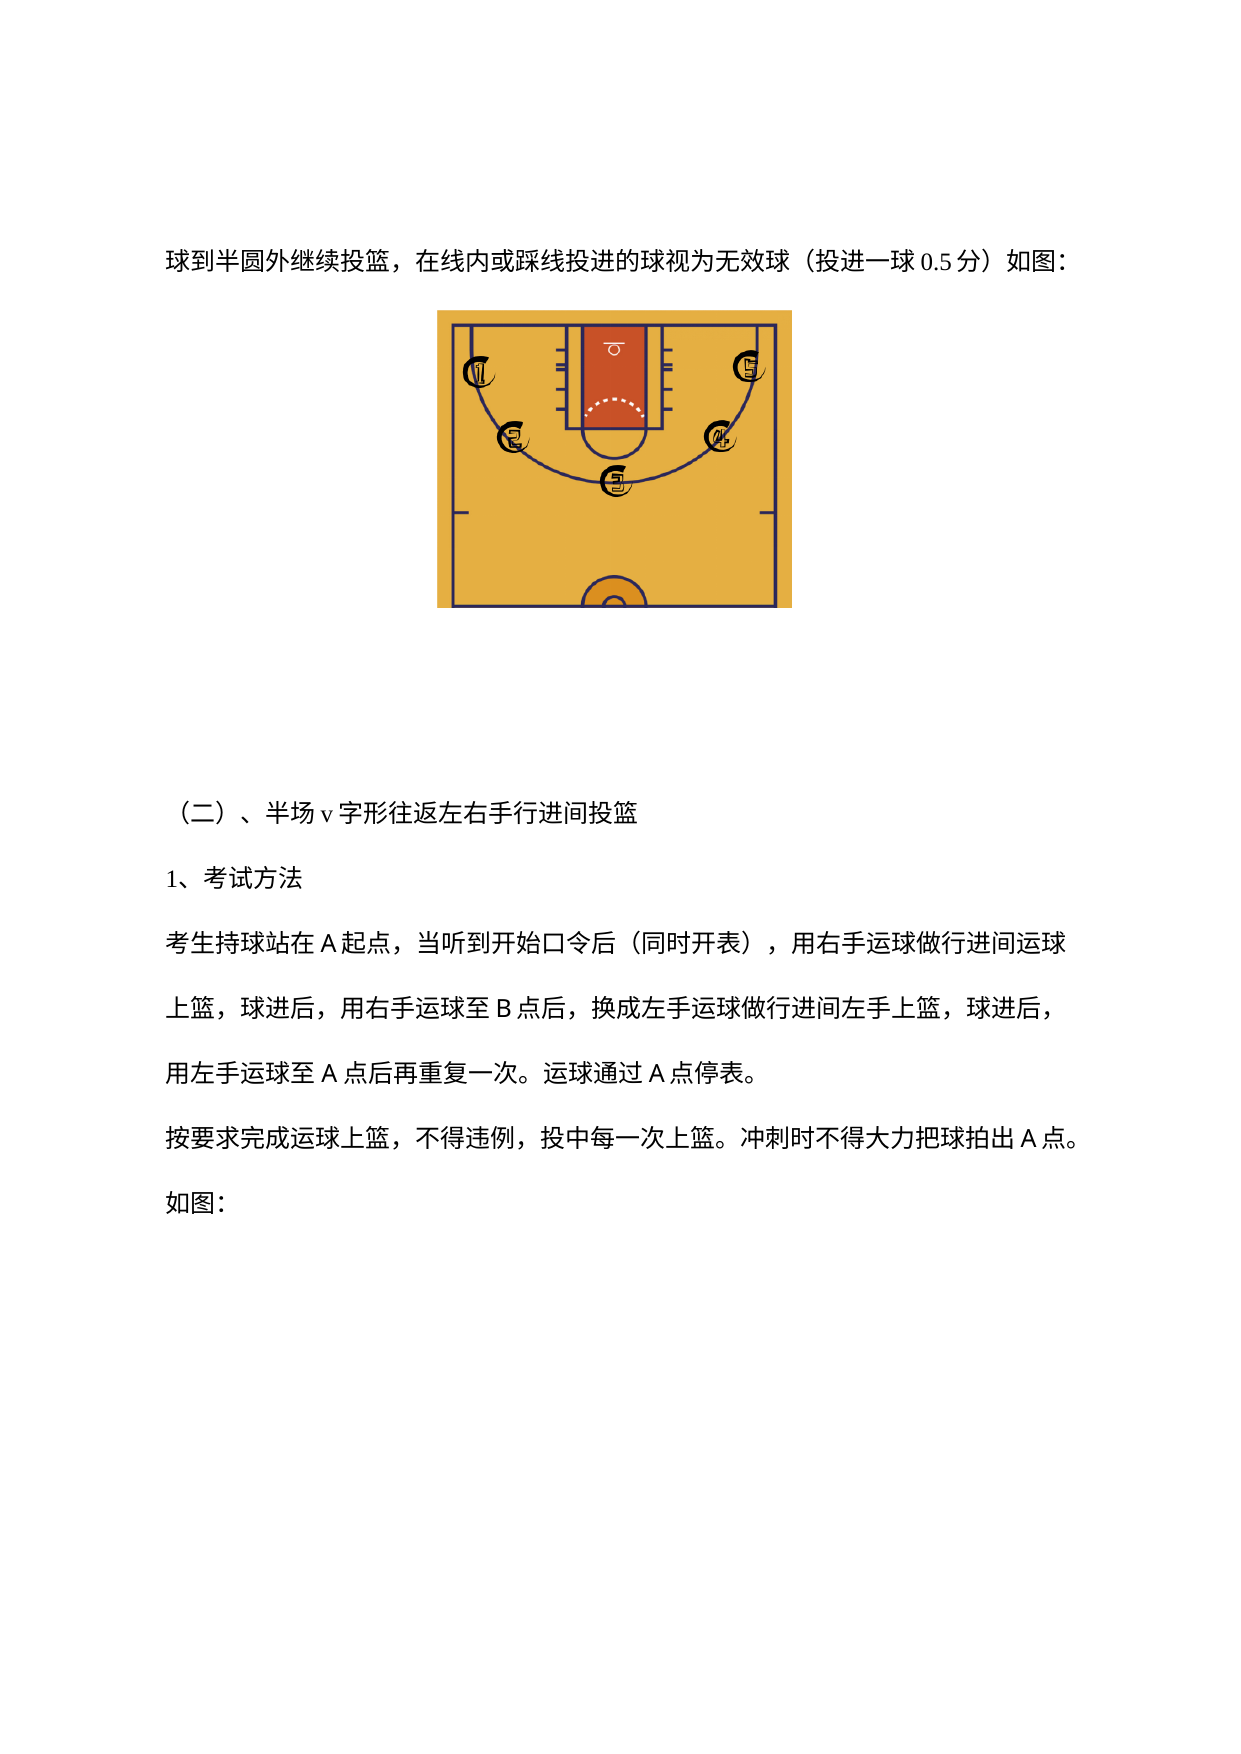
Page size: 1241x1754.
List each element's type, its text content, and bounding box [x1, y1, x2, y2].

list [165, 227, 1075, 292]
text 按要求完成运球上篮，不得违例，投中每一次上篮。冲刺时不得大力把球拍出A点。如图： [165, 1104, 1075, 1234]
list 、半场v字形往返左右手行进间投篮 [165, 779, 1075, 844]
picture [373, 292, 868, 662]
text 考生持球站在A起点，当听到开始口令后（同时开表），用右手运球做行进间运球上篮，球进后，用右手运球至B点后，换成左手运球做行进间左手上篮，球进后，用左手运球至 A 点后再重复一次。运球通过A点停表。 [165, 909, 1075, 1104]
text 1、考试方法 [165, 844, 1075, 909]
